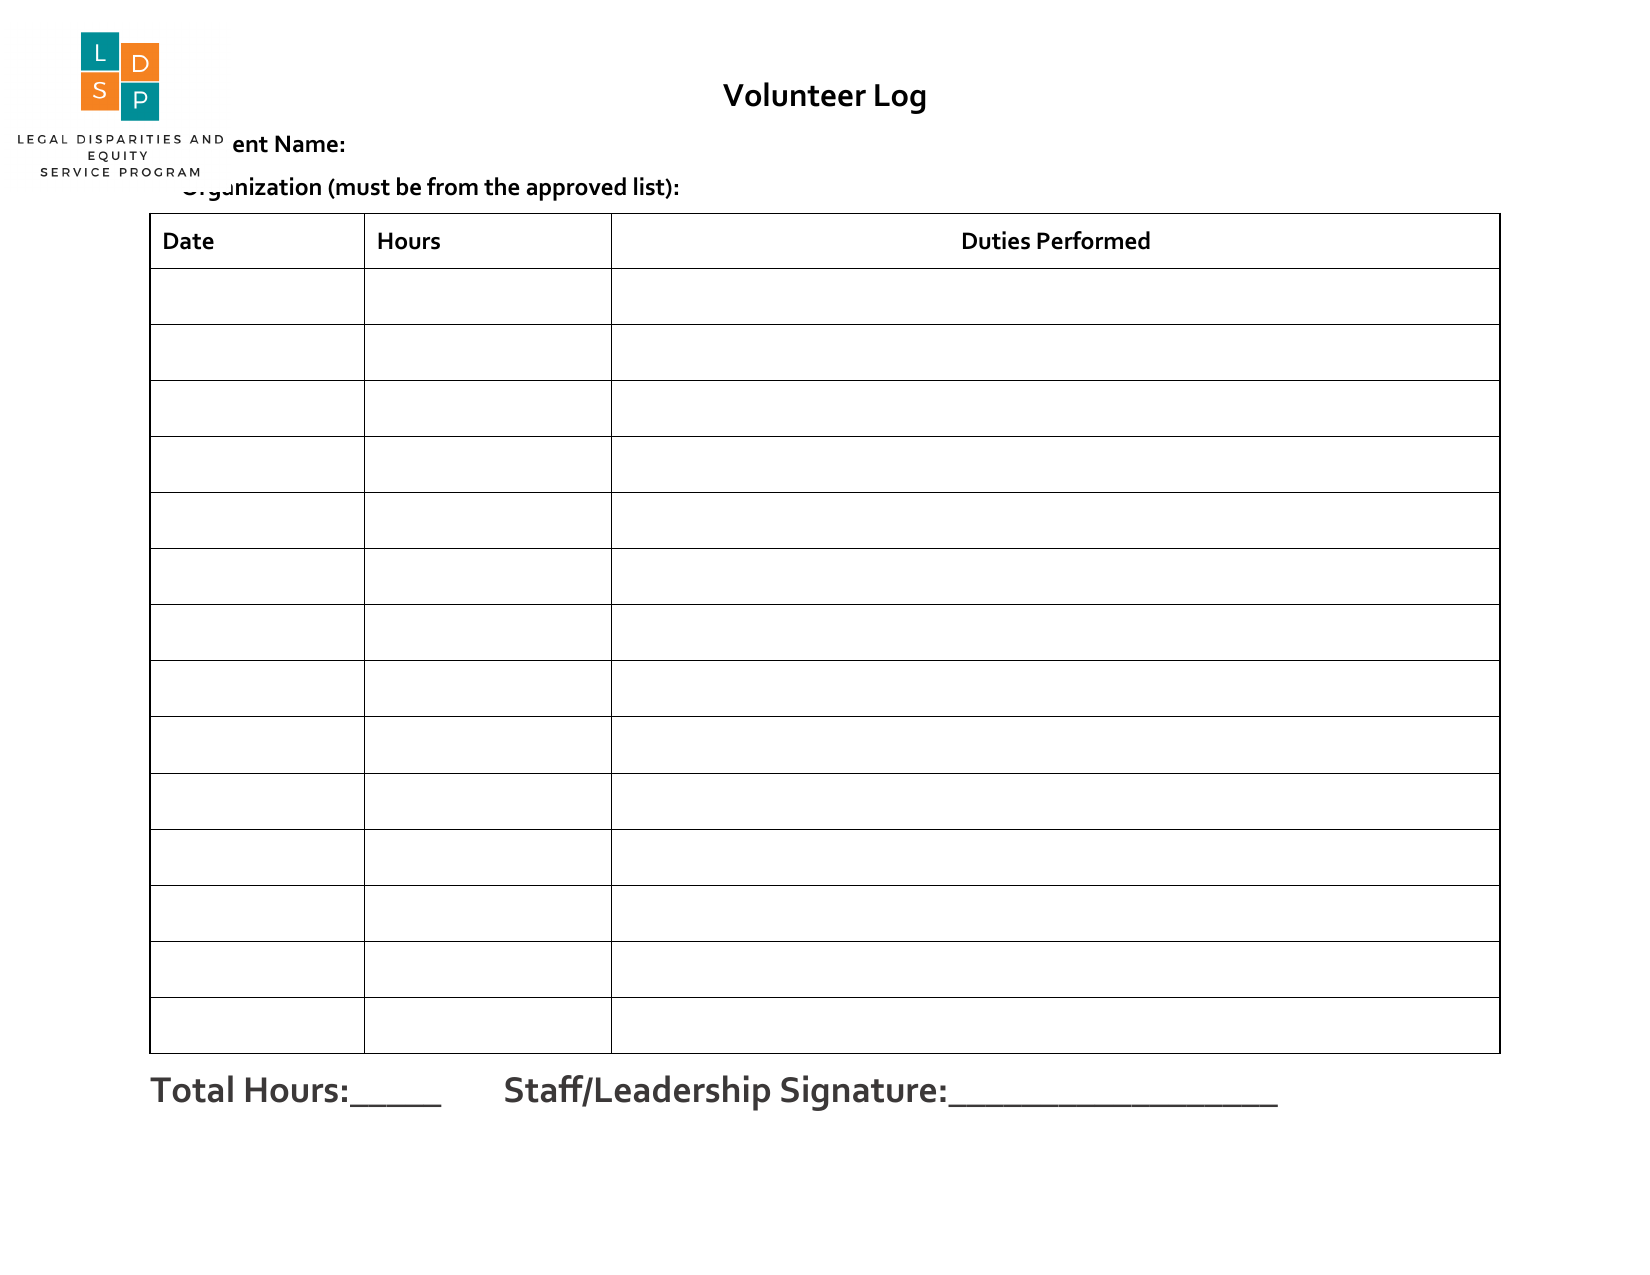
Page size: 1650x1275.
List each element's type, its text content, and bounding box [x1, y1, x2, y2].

table_cell [612, 886, 1499, 941]
table_cell [612, 942, 1499, 997]
table_cell [365, 942, 611, 997]
table_cell [612, 661, 1499, 716]
table_cell [151, 717, 364, 772]
table_header Duties Performed [612, 214, 1499, 268]
table_cell [151, 493, 364, 548]
table_cell [151, 942, 364, 997]
table_cell [612, 774, 1499, 828]
table_cell [365, 661, 611, 716]
table_cell [612, 717, 1499, 772]
table_cell [612, 998, 1499, 1053]
table_cell [365, 774, 611, 828]
table_cell [151, 437, 364, 492]
table_header Date [151, 214, 364, 268]
table_cell [365, 830, 611, 884]
table_cell [612, 549, 1499, 604]
table_cell [365, 325, 611, 380]
table_cell [365, 437, 611, 492]
table_cell [151, 381, 364, 436]
table_cell [151, 549, 364, 604]
table_cell [151, 269, 364, 324]
table_cell [612, 830, 1499, 884]
table_cell [151, 774, 364, 828]
table_cell [151, 325, 364, 380]
table_cell [151, 886, 364, 941]
table_cell [365, 381, 611, 436]
table_cell [612, 381, 1499, 436]
text Total Hours:_____ Staff/Leadership Signature:__________________ [150, 1066, 1500, 1112]
table_cell [151, 605, 364, 660]
table_cell [365, 269, 611, 324]
picture [3, 22, 231, 191]
table_cell [612, 605, 1499, 660]
table_cell [612, 493, 1499, 548]
table_cell [365, 998, 611, 1053]
table_cell [151, 830, 364, 884]
table_header Hours [365, 214, 611, 268]
table_cell [151, 998, 364, 1053]
table_cell [365, 717, 611, 772]
table_cell [365, 886, 611, 941]
table_cell [612, 437, 1499, 492]
table_cell [365, 605, 611, 660]
table_cell [365, 493, 611, 548]
table_cell [612, 325, 1499, 380]
table_cell [612, 269, 1499, 324]
table_cell [151, 661, 364, 716]
table_cell [365, 549, 611, 604]
